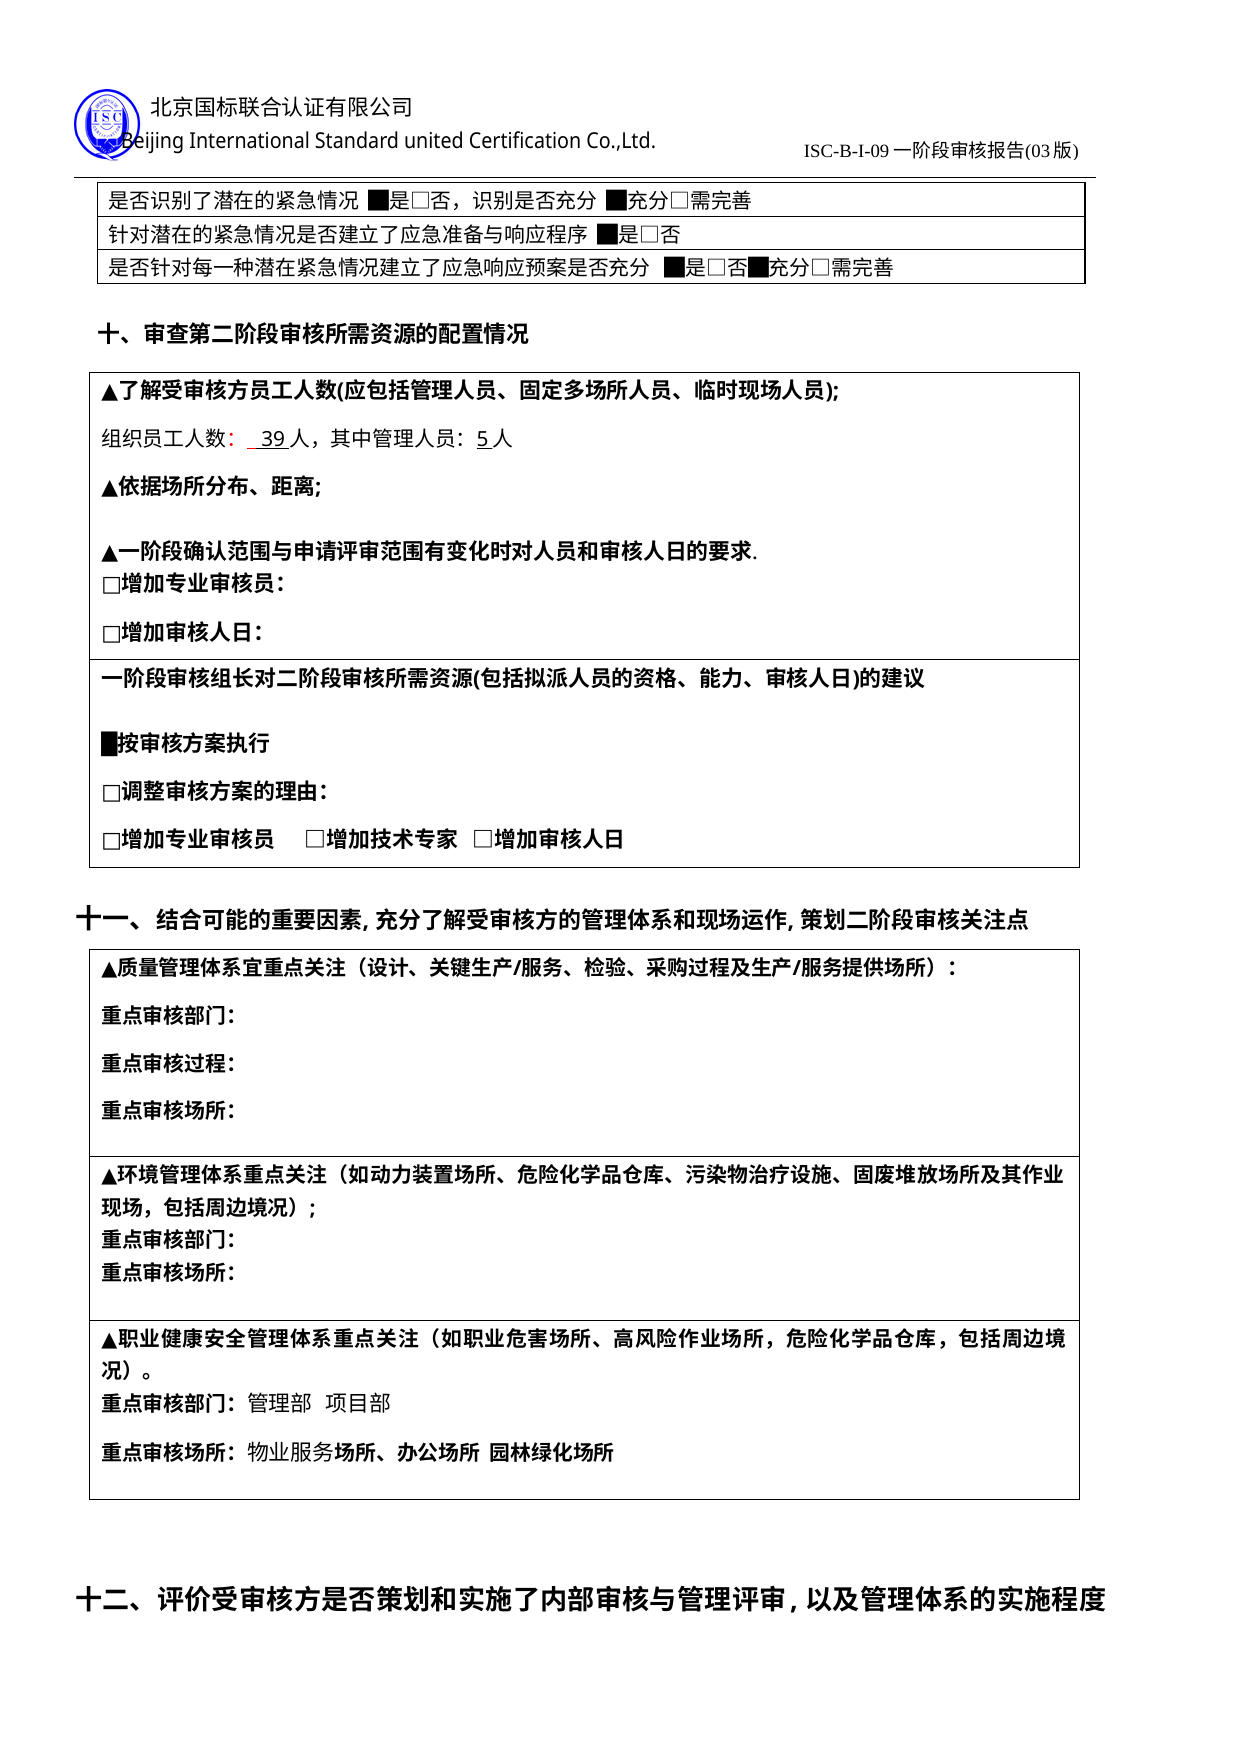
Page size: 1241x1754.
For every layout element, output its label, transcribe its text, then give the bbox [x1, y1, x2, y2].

table_cell ▲环境管理体系重点关注（如动力装置场所、危险化学品仓库、污染物治疗设施、固废堆放场所及其作业现场，包括周边境况）; 重点审核部门： 重点审核场所： [90, 1157, 1079, 1320]
table_cell 针对潜在的紧急情况是否建立了应急准备与响应程序 █是□否 [98, 217, 1084, 249]
table_header ▲质量管理体系宜重点关注（设计、关键生产/服务、检验、采购过程及生产/服务提供场所）： 重点审核部门： 重点审核过程： 重点审核场所： [90, 950, 1079, 1156]
table_cell ▲职业健康安全管理体系重点关注（如职业危害场所、高风险作业场所，危险化学品仓库，包括周边境况）。 重点审核部门：管理部 项目部 重点审核场所：物业服务场所、办公场所 园林绿化场所 [90, 1321, 1079, 1499]
text 十二、评价受审核方是否策划和实施了内部审核与管理评审, 以及管理体系的实施程度能否证明受审核方已为第二阶段审核做好准备 [75, 1565, 1107, 1630]
table_header ▲了解受审核方员工人数(应包括管理人员、固定多场所人员、临时现场人员); 组织员工人数： 39人，其中管理人员：5人 ▲依据场所分布、距离; ▲一阶段确认范围与申请评审范围有变化时对人员和审核人日的要求. □增加专业审核员： □增加审核人日： [90, 373, 1079, 659]
table_cell 一阶段审核组长对二阶段审核所需资源(包括拟派人员的资格、能力、审核人日)的建议 █按审核方案执行 □调整审核方案的理由： □增加专业审核员 □增加技术专家 □增加审核人日 [90, 660, 1079, 867]
table_cell 是否识别了潜在的紧急情况 █是□否，识别是否充分 █充分□需完善 [98, 183, 1084, 216]
text 十一、结合可能的重要因素, 充分了解受审核方的管理体系和现场运作, 策划二阶段审核关注点 [75, 884, 1107, 949]
text 十、审查第二阶段审核所需资源的配置情况 [75, 300, 1107, 365]
picture [74, 89, 143, 161]
table_cell 是否针对每一种潜在紧急情况建立了应急响应预案是否充分 █是□否█充分□需完善 [98, 250, 1084, 283]
